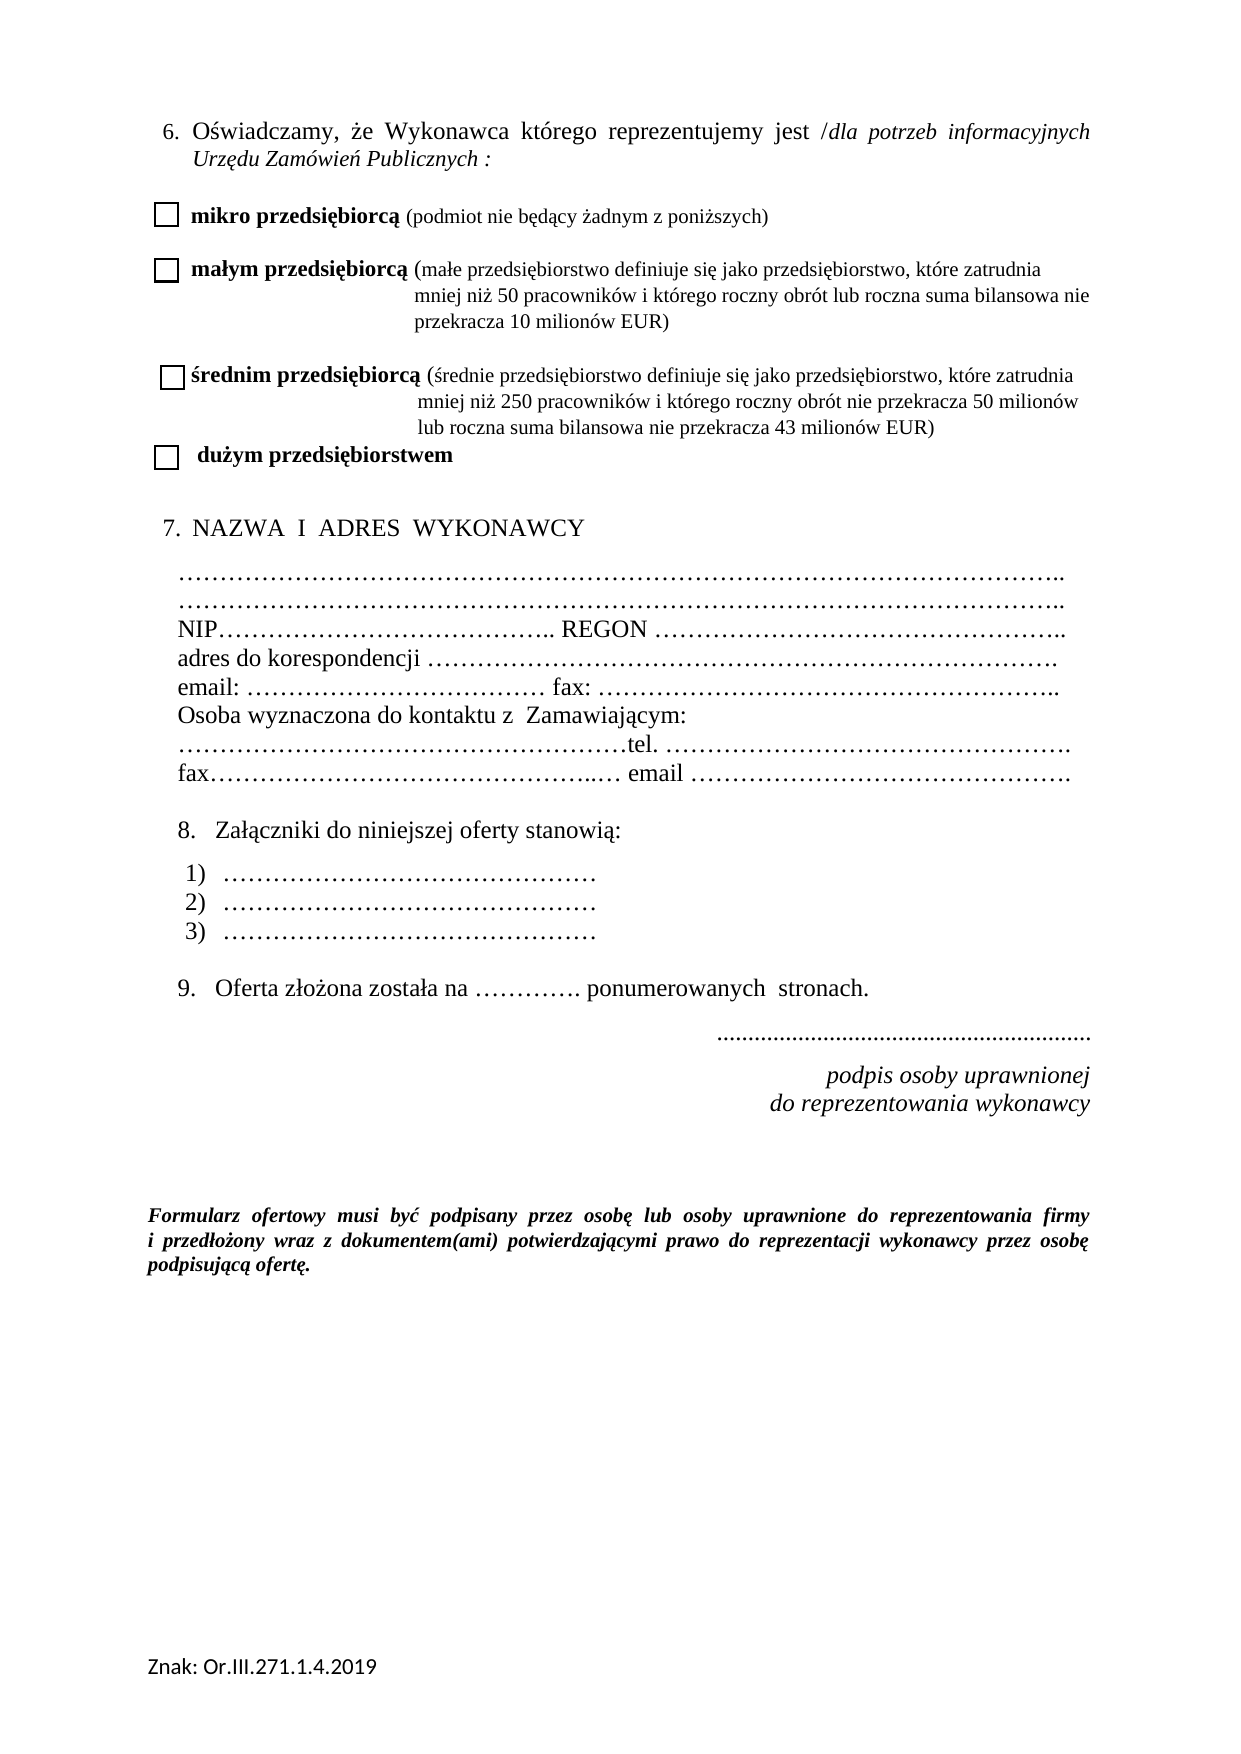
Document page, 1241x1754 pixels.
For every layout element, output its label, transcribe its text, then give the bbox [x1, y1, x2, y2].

list Oświadczamy, że Wykonawca którego reprezentujemy jest /dla potrzeb informacyjnych Urzędu Zamówień Publicznych : [162, 116, 1093, 171]
text ............................................................ [148, 1017, 1093, 1045]
text Osoba wyznaczona do kontaktu z Zamawiającym: [177, 700, 1093, 729]
list Załączniki do niniejszej oferty stanowią: [177, 815, 1093, 844]
list NAZWA I ADRES WYKONAWCY [162, 513, 1093, 542]
text mikro przedsiębiorcą (podmiot nie będący żadnym z poniższych) [185, 202, 1092, 228]
list ……………………………………… [185, 887, 1093, 916]
text Formularz ofertowy musi być podpisany przez osobę lub osoby uprawnione do reprezentowania firmy i przedłożony wraz z dokumentem(ami) potwierdzającymi prawo do reprezentacji wykonawcy przez osobę podpisującą ofertę. [148, 1203, 1093, 1276]
text małym przedsiębiorcą (małe przedsiębiorstwo definiuje się jako przedsiębiorstwo, które zatrudnia mniej niż 50 pracowników i którego roczny obrót lub roczna suma bilansowa nie przekracza 10 milionów EUR) [185, 255, 1092, 333]
text fax………………………………………..… email ………………………………………. [177, 758, 1093, 787]
list ……………………………………… [185, 858, 1093, 887]
text podpis osoby uprawnionej do reprezentowania wykonawcy [148, 1060, 1093, 1117]
text dużym przedsiębiorstwem [185, 441, 1093, 467]
list Oferta złożona została na …………. ponumerowanych stronach. [177, 973, 1093, 1002]
text …………………………………………………………………………………………….. [177, 585, 1093, 614]
text adres do korespondencji …………………………………………………………………. [177, 643, 1093, 672]
text …………………………………………………………………………………………….. [177, 557, 1093, 585]
text ………………………………………………tel. …………………………………………. [177, 729, 1093, 758]
text NIP………………………………….. REGON ………………………………………….. [177, 614, 1093, 643]
text średnim przedsiębiorcą (średnie przedsiębiorstwo definiuje się jako przedsiębiorstwo, które zatrudnia mniej niż 250 pracowników i którego roczny obrót nie przekracza 50 milionów lub roczna suma bilansowa nie przekracza 43 milionów EUR) [185, 361, 1092, 439]
text email: ……………………………… fax: ……………………………………………….. [177, 672, 1093, 700]
list ……………………………………… [185, 916, 1093, 945]
